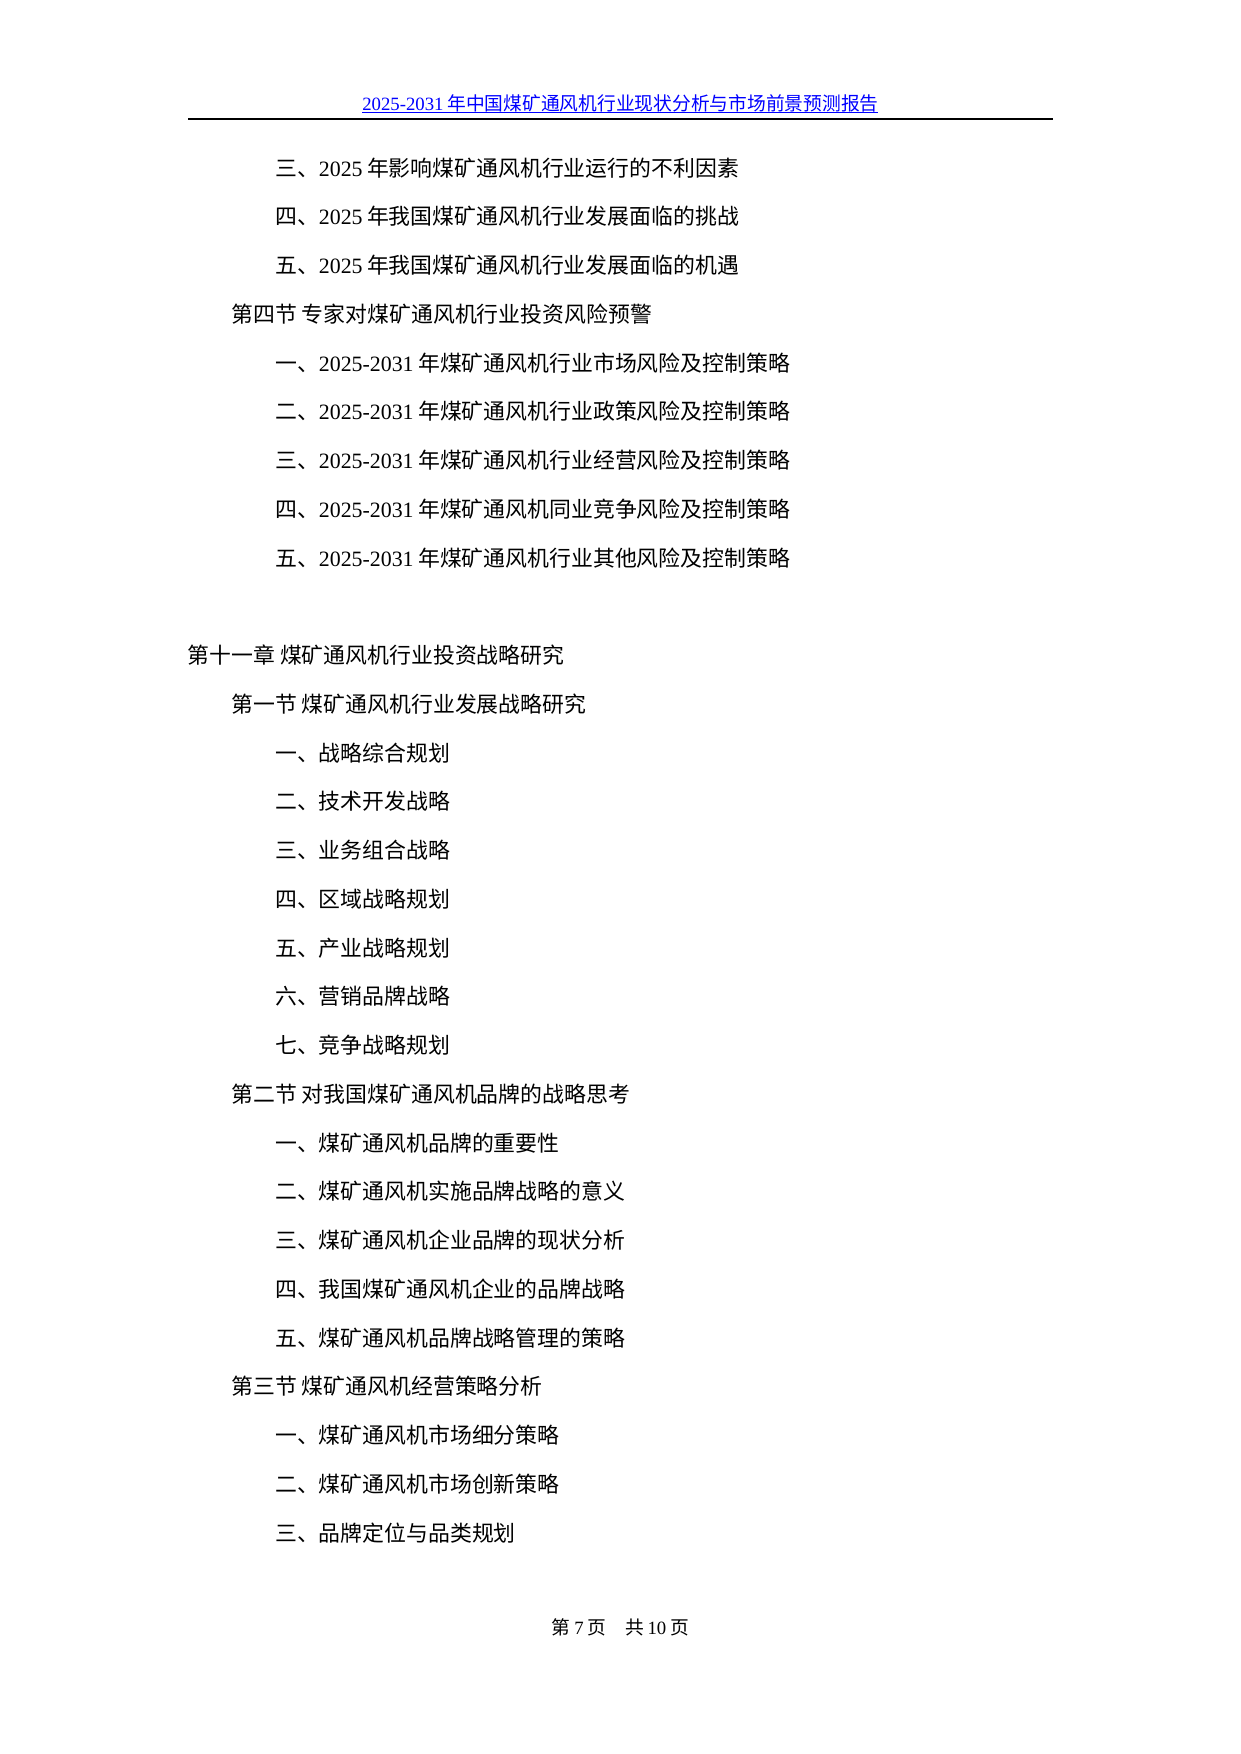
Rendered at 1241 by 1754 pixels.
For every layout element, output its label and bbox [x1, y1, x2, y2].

text [187, 150, 1053, 1548]
